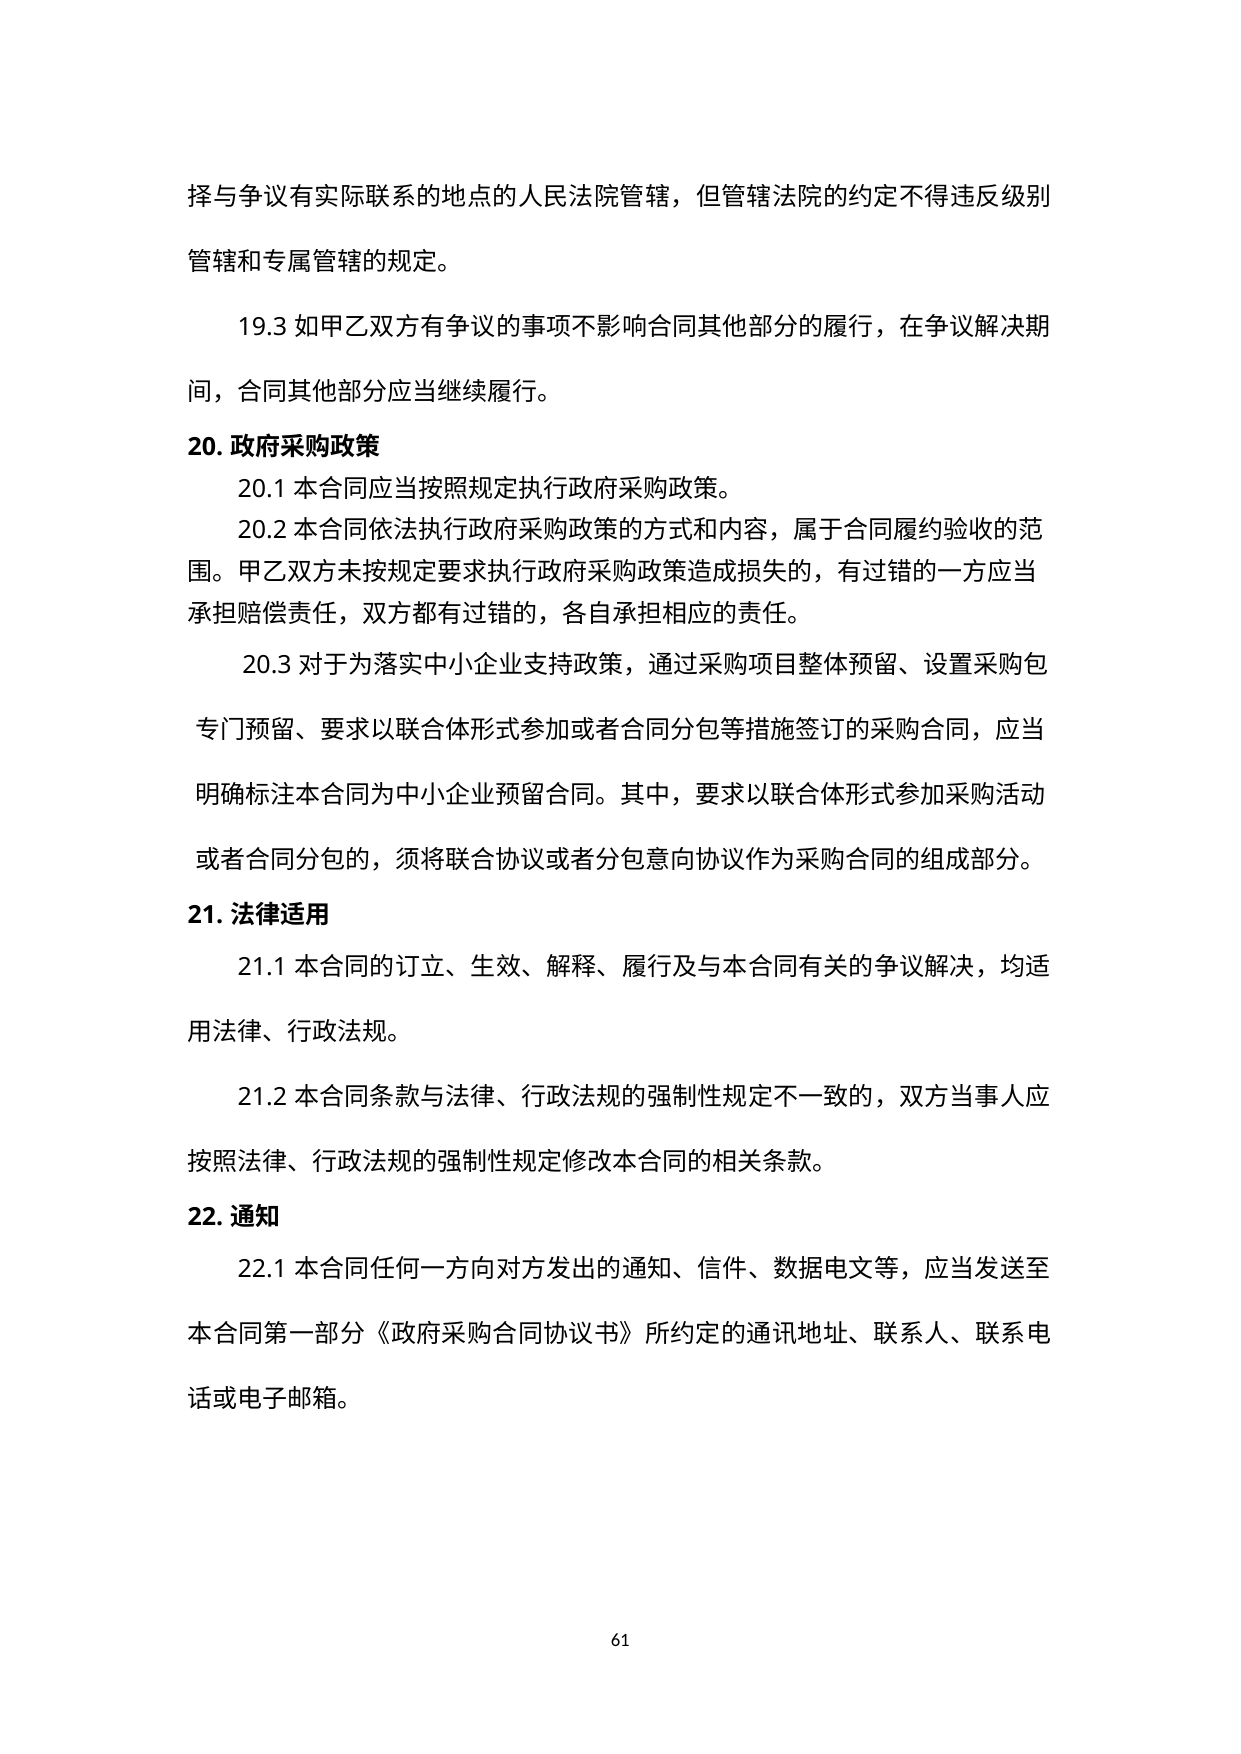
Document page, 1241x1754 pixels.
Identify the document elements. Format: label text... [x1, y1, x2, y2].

text 20.1 本合同应当按照规定执行政府采购政策。 [187, 464, 1053, 505]
list 22. 通知 [187, 1192, 1053, 1234]
text 20.2 本合同依法执行政府采购政策的方式和内容，属于合同履约验收的范围。甲乙双方未按规定要求执行政府采购政策造成损失的，有过错的一方应当承担赔偿责任，双方都有过错的，各自承担相应的责任。 [187, 505, 1053, 630]
text 21.2 本合同条款与法律、行政法规的强制性规定不一致的，双方当事人应按照法律、行政法规的强制性规定修改本合同的相关条款。 [187, 1062, 1053, 1192]
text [187, 162, 1053, 292]
text 21.1 本合同的订立、生效、解释、履行及与本合同有关的争议解决，均适用法律、行政法规。 [187, 932, 1053, 1062]
text 21. 法律适用 [187, 890, 1053, 932]
text 20.3 对于为落实中小企业支持政策，通过采购项目整体预留、设置采购包专门预留、要求以联合体形式参加或者合同分包等措施签订的采购合同，应当明确标注本合同为中小企业预留合同。其中，要求以联合体形式参加采购活动或者合同分包的，须将联合协议或者分包意向协议作为采购合同的组成部分。 [187, 630, 1053, 890]
text 19.3 如甲乙双方有争议的事项不影响合同其他部分的履行，在争议解决期间，合同其他部分应当继续履行。 [187, 292, 1053, 422]
text 20. 政府采购政策 [187, 422, 1053, 464]
text 22.1 本合同任何一方向对方发出的通知、信件、数据电文等，应当发送至本合同第一部分《政府采购合同协议书》所约定的通讯地址、联系人、联系电话或电子邮箱。 [187, 1234, 1053, 1429]
